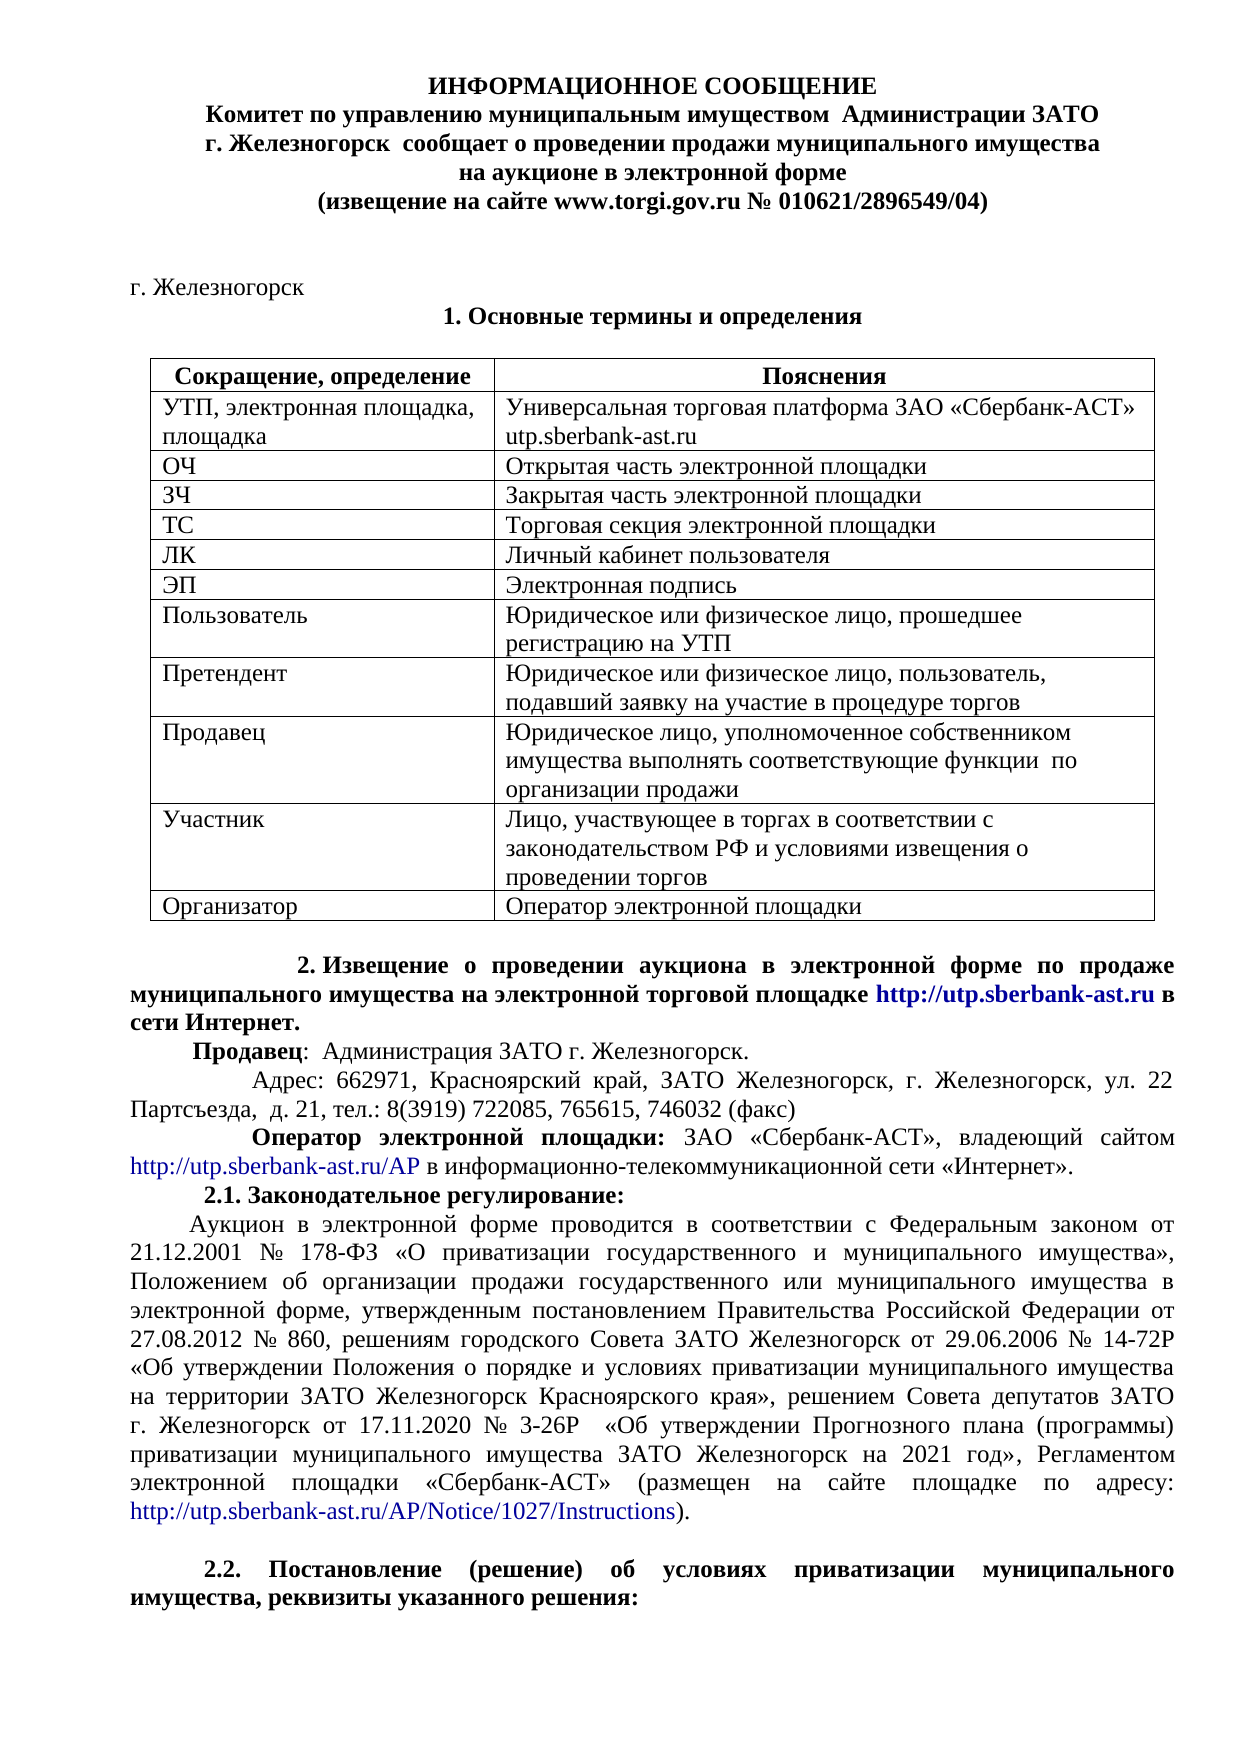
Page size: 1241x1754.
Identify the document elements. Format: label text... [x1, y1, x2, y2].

table_cell Продавец [151, 717, 494, 803]
table_cell Юридическое или физическое лицо, прошедшее регистрацию на УТП [495, 600, 1154, 657]
table_header Сокращение, определение [151, 359, 494, 391]
text Продавец: Администрация ЗАТО г. Железногорск. [130, 1036, 1175, 1065]
table_cell ТС [151, 510, 494, 539]
text Оператор электронной площадки: ЗАО «Сбербанк-АСТ», владеющий сайтом http://utp.sberbank-ast.ru/AP в информационно-телекоммуникационной сети «Интернет». [130, 1122, 1175, 1180]
text 1. Основные термины и определения [130, 301, 1175, 329]
table_cell ЗЧ [151, 481, 494, 509]
table_cell Пользователь [151, 600, 494, 657]
table_cell Юридическое лицо, уполномоченное собственником имущества выполнять соответствующие функции по организации продажи [495, 717, 1154, 803]
table_header Пояснения [495, 359, 1154, 391]
table_cell УТП, электронная площадка, площадка [151, 392, 494, 450]
table_cell ЭП [151, 570, 494, 599]
table_cell Торговая секция электронной площадки [495, 510, 1154, 539]
text ИНФОРМАЦИОННОЕ СООБЩЕНИЕ [130, 71, 1175, 99]
text 2.2. Постановление (решение) об условиях приватизации муниципального имущества, реквизиты указанного решения: [130, 1554, 1175, 1611]
table_cell Закрытая часть электронной площадки [495, 481, 1154, 509]
text (извещение на сайте www.torgi.gov.ru № 010621/2896549/04) [130, 186, 1175, 214]
table_cell ЛК [151, 540, 494, 569]
text Аукцион в электронной форме проводится в соответствии с Федеральным законом от 21.12.2001 № 178-ФЗ «О приватизации государственного и муниципального имущества», Положением об организации продажи государственного или муниципального имущества в электронной форме, утвержденным постановлением Правительства Российской Федерации от 27.08.2012 № 860, решениям городского Совета ЗАТО Железногорск от 29.06.2006 № 14-72Р «Об утверждении Положения о порядке и условиях приватизации муниципального имущества на территории ЗАТО Железногорск Красноярского края», решением Совета депутатов ЗАТО г. Железногорск от 17.11.2020 № 3-26Р «Об утверждении Прогнозного плана (программы) приватизации муниципального имущества ЗАТО Железногорск на 2021 год», Регламентом электронной площадки «Сбербанк-АСТ» (размещен на сайте площадке по адресу: http://utp.sberbank-ast.ru/AP/Notice/1027/Instructions). [130, 1209, 1175, 1525]
text 2.1. Законодательное регулирование: [130, 1180, 1175, 1209]
table_cell Электронная подпись [495, 570, 1154, 599]
text Комитет по управлению муниципальным имуществом Администрации ЗАТО г. Железногорск сообщает о проведении продажи муниципального имущества [130, 99, 1175, 157]
table_cell Оператор электронной площадки [495, 891, 1154, 920]
text 2. Извещение о проведении аукциона в электронной форме по продаже муниципального имущества на электронной торговой площадке http://utp.sberbank-ast.ru в сети Интернет. [130, 950, 1175, 1036]
text г. Железногорск [130, 272, 1175, 301]
table_cell Организатор [151, 891, 494, 920]
table_cell Универсальная торговая платформа ЗАО «Сбербанк-АСТ» utp.sberbank-ast.ru [495, 392, 1154, 450]
text Адрес: 662971, Красноярский край, ЗАТО Железногорск, г. Железногорск, ул. 22 Партсъезда, д. 21, тел.: 8(3919) 722085, 765615, 746032 (факс) [130, 1065, 1175, 1122]
table_cell ОЧ [151, 451, 494, 479]
table_cell Юридическое или физическое лицо, пользователь, подавший заявку на участие в процедуре торгов [495, 658, 1154, 716]
table_cell Претендент [151, 658, 494, 716]
table_cell Участник [151, 804, 494, 890]
table_cell Открытая часть электронной площадки [495, 451, 1154, 479]
table_cell Лицо, участвующее в торгах в соответствии с законодательством РФ и условиями извещения о проведении торгов [495, 804, 1154, 890]
text на аукционе в электронной форме [130, 157, 1175, 186]
table_cell Личный кабинет пользователя [495, 540, 1154, 569]
